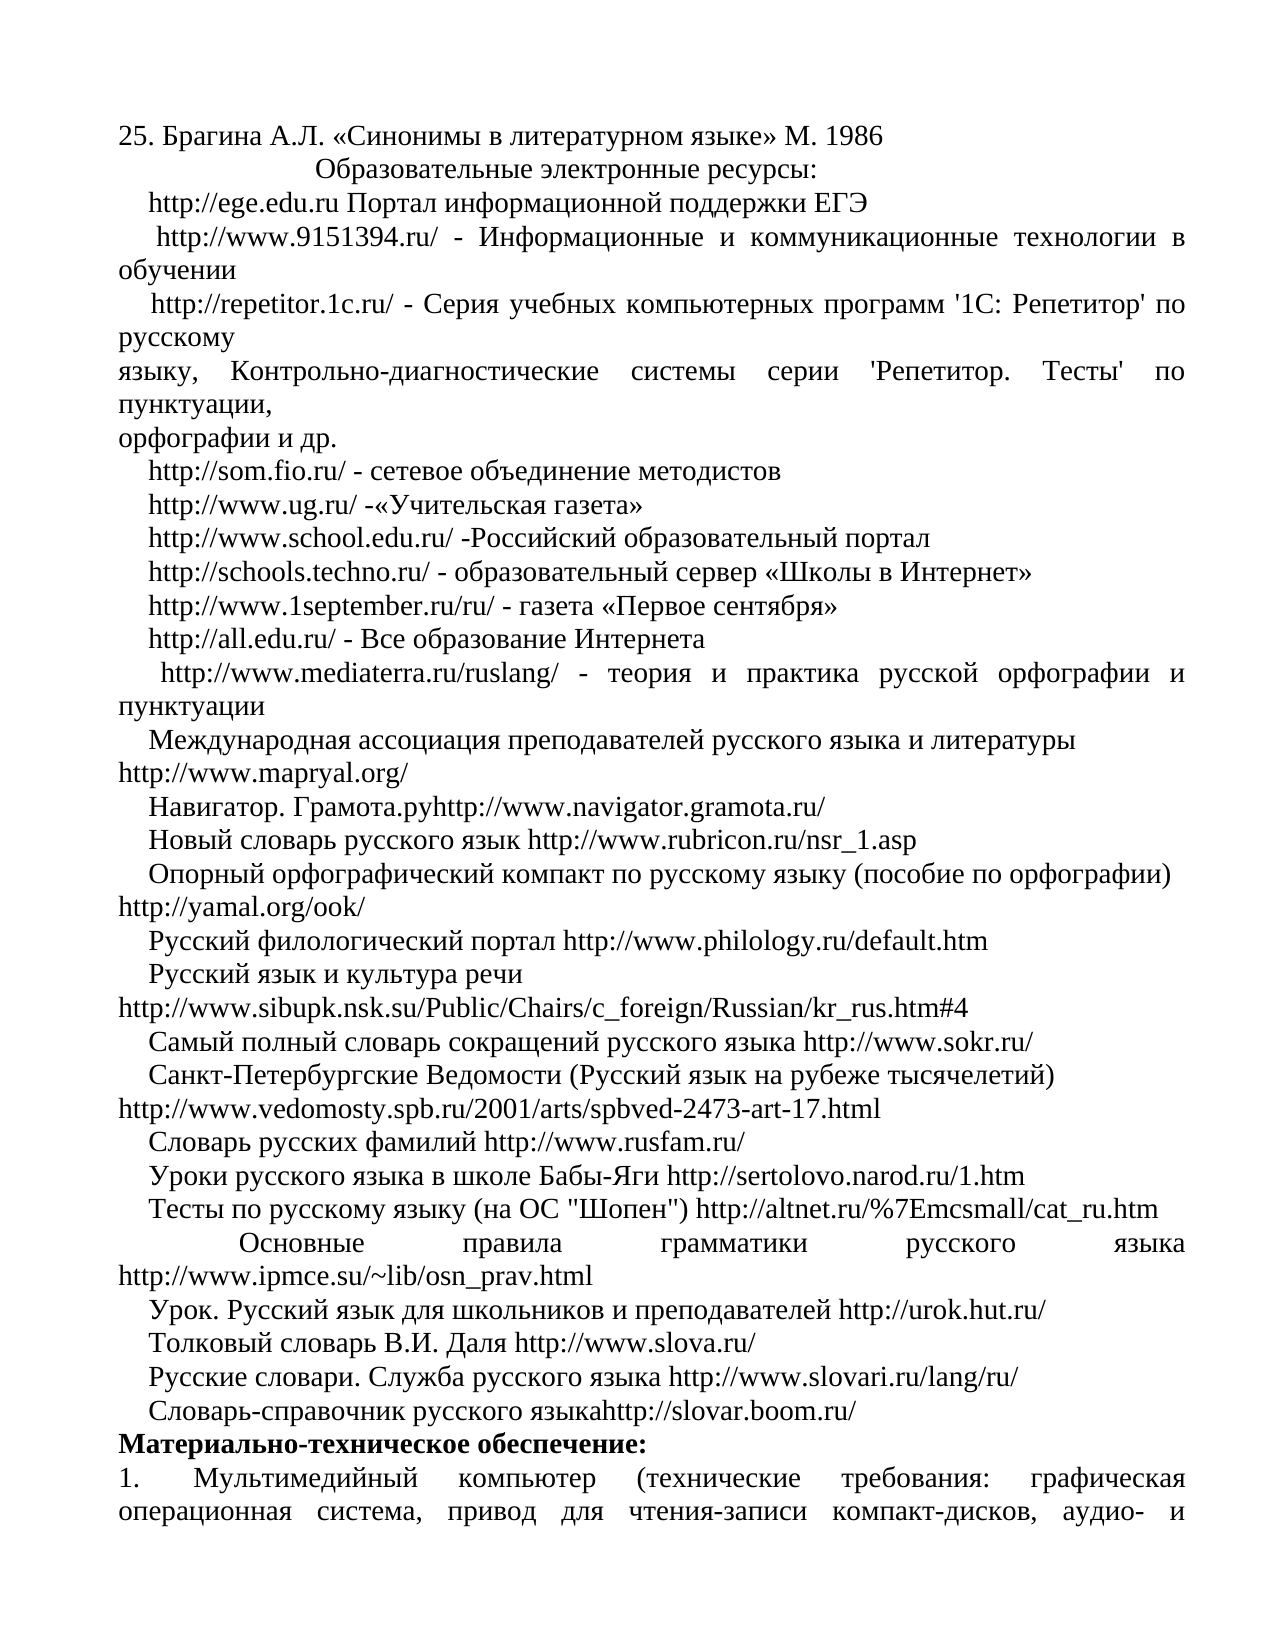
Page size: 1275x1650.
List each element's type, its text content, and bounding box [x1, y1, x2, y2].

text  Русские словари. Служба русского языка http://www.slovari.ru/lang/ru/ [118, 1359, 1186, 1393]
text  Основные правила грамматики русского языка http://www.ipmce.su/~lib/osn_prav.html [118, 1225, 1186, 1292]
text 25. Брагина А.Л. «Синонимы в литературном языке» М. 1986 [118, 118, 1186, 152]
text  http://www.school.edu.ru/ -Российский образовательный портал [118, 521, 1186, 554]
text  http://schools.techno.ru/ - образовательный сервер «Школы в Интернет» [118, 554, 1186, 588]
text  http://repetitor.1c.ru/ - Серия учебных компьютерных программ '1С: Репетитор' по русскому [118, 286, 1186, 353]
text  Самый полный словарь сокращений русского языка http://www.sokr.ru/ [118, 1024, 1186, 1057]
text  Международная ассоциация преподавателей русского языка и литературы [118, 722, 1186, 755]
text  http://www.9151394.ru/ - Информационные и коммуникационные технологии в обучении [118, 219, 1186, 286]
text  Урок. Русский язык для школьников и преподавателей http://urok.hut.ru/ [118, 1292, 1186, 1326]
text http://www.mapryal.org/ [118, 755, 1186, 789]
text http://www.vedomosty.spb.ru/2001/arts/spbved-2473-art-17.html [118, 1091, 1186, 1124]
text Материально-техническое обеспечение: [118, 1426, 1186, 1460]
text  Уроки русского языка в школе Бабы-Яги http://sertolovo.narod.ru/1.htm [118, 1158, 1186, 1191]
text  http://all.edu.ru/ - Все образование Интернета [118, 621, 1186, 655]
text  Санкт-Петербургские Ведомости (Русский язык на рубеже тысячелетий) [118, 1057, 1186, 1091]
text  Опорный орфографический компакт по русскому языку (пособие по орфографии) [118, 856, 1186, 889]
text  http://www.ug.ru/ -«Учительская газета» [118, 487, 1186, 521]
text  Толковый словарь В.И. Даля http://www.slova.ru/ [118, 1326, 1186, 1359]
text  http://som.fio.ru/ - сетевое объединение методистов [118, 453, 1186, 487]
text  Новый словарь русского язык http://www.rubricon.ru/nsr_1.asp [118, 822, 1186, 856]
text  http://www.mediaterra.ru/ruslang/ - теория и практика русской орфографии и пунктуации [118, 655, 1186, 722]
text Образовательные электронные ресурсы: [118, 152, 1186, 185]
text языку, Контрольно-диагностические системы серии 'Репетитор. Тесты' по пунктуации, [118, 353, 1186, 420]
text http://www.sibupk.nsk.su/Public/Chairs/c_foreign/Russian/kr_rus.htm#4 [118, 990, 1186, 1024]
text  Тесты по русскому языку (на ОС "Шопен") http://altnet.ru/%7Emcsmall/cat_ru.htm [118, 1191, 1186, 1225]
text  Русский язык и культура речи [118, 957, 1186, 990]
text  http://ege.edu.ru Портал информационной поддержки ЕГЭ [118, 185, 1186, 219]
text орфографии и др. [118, 420, 1186, 453]
text  Русский филологический портал http://www.philology.ru/default.htm [118, 923, 1186, 957]
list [118, 1460, 1186, 1527]
text http://yamal.org/ook/ [118, 889, 1186, 923]
text  Навигатор. Грамота.руhttp://www.navigator.gramota.ru/ [118, 789, 1186, 822]
text  http://www.1september.ru/ru/ - газета «Первое сентября» [118, 588, 1186, 621]
text  Словарь русских фамилий http://www.rusfam.ru/ [118, 1124, 1186, 1158]
text  Словарь-справочник русского языкаhttp://slovar.boom.ru/ [118, 1393, 1186, 1426]
